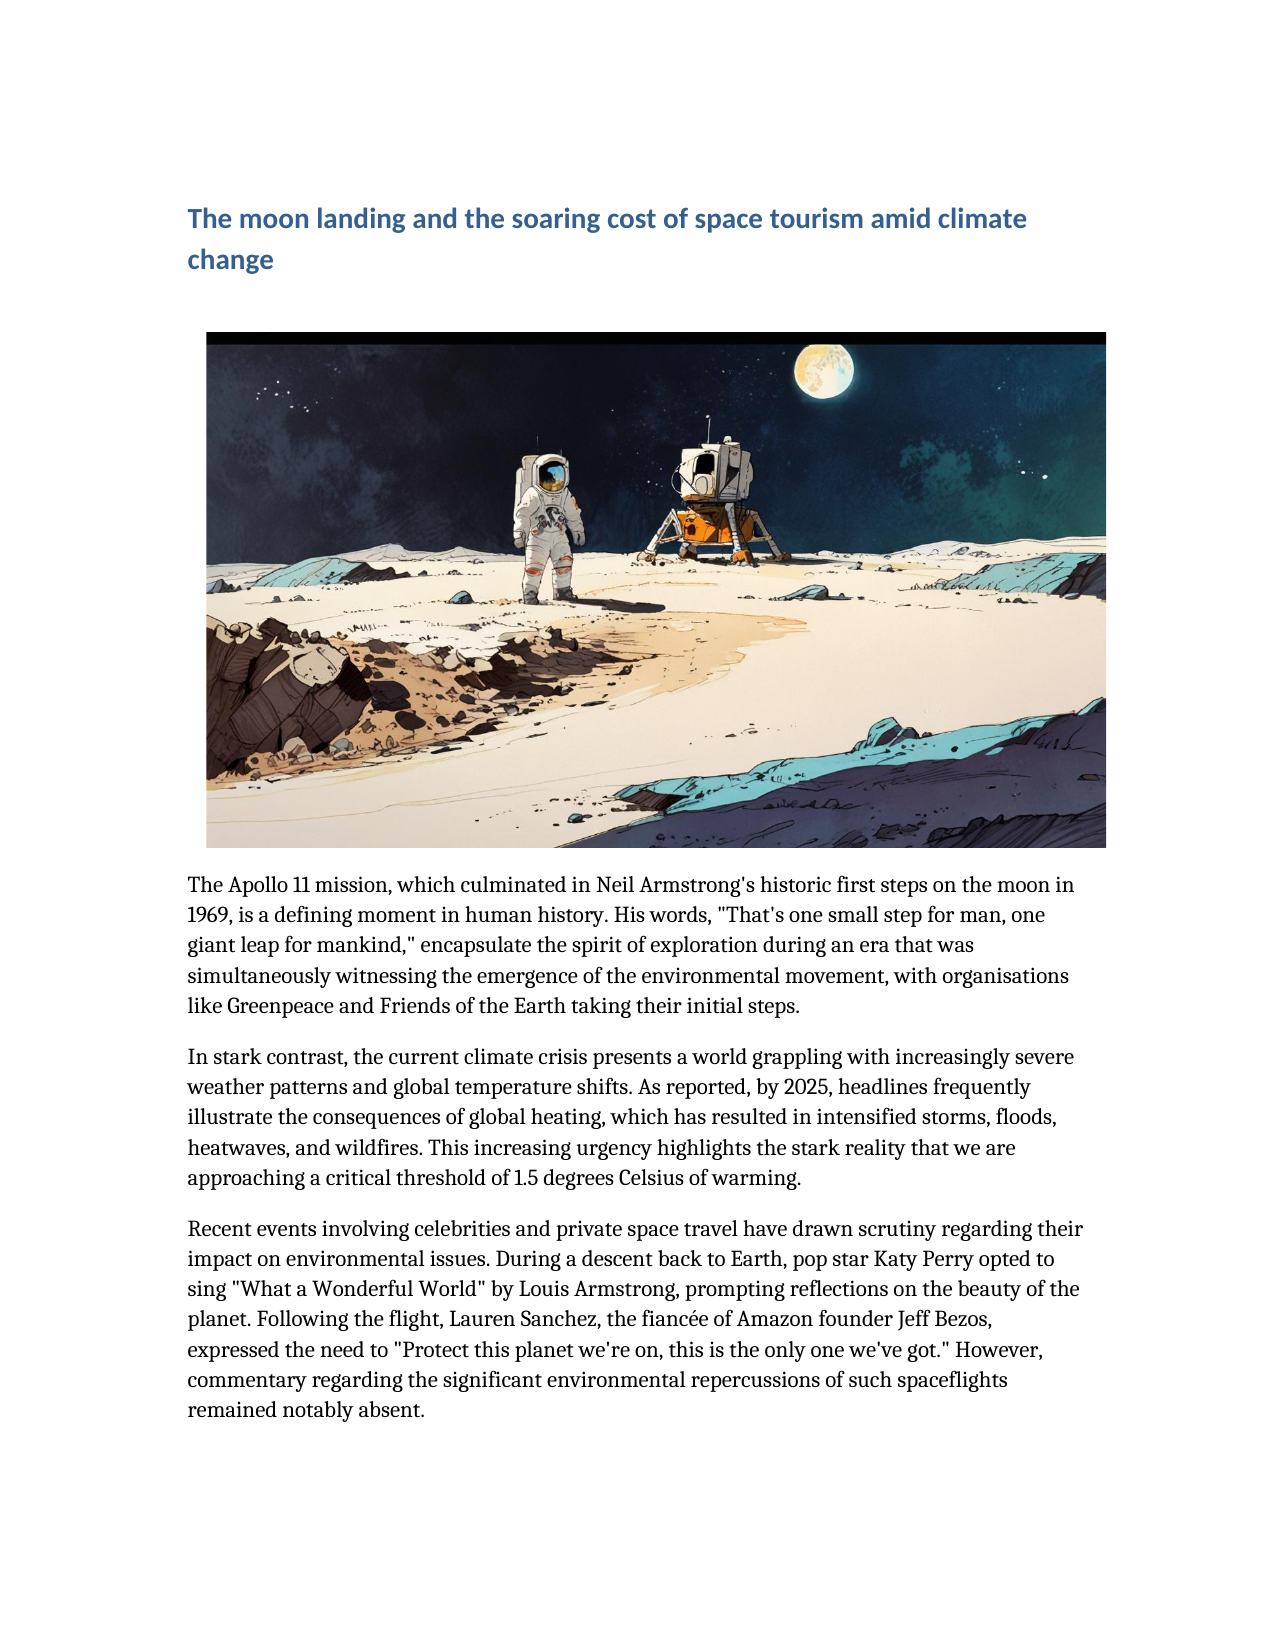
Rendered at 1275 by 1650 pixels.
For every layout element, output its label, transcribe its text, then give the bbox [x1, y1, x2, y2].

text In stark contrast, the current climate crisis presents a world grappling with increasingly severe weather patterns and global temperature shifts. As reported, by 2025, headlines frequently illustrate the consequences of global heating, which has resulted in intensified storms, floods, heatwaves, and wildfires. This increasing urgency highlights the stark reality that we are approaching a critical threshold of 1.5 degrees Celsius of warming. [187, 1044, 1087, 1191]
subtitle The moon landing and the soaring cost of space tourism amid climate change [187, 200, 1087, 277]
text Recent events involving celebrities and private space travel have drawn scrutiny regarding their impact on environmental issues. During a descent back to Earth, pop star Katy Perry opted to sing "What a Wonderful World" by Louis Armstrong, prompting reflections on the beauty of the planet. Following the flight, Lauren Sanchez, the fiancée of Amazon founder Jeff Bezos, expressed the need to "Protect this planet we're on, this is the only one we've got." However, commentary regarding the significant environmental repercussions of such spaceflights remained notably absent. [187, 1216, 1087, 1423]
picture [206, 332, 1107, 848]
text The Apollo 11 mission, which culminated in Neil Armstrong's historic first steps on the moon in 1969, is a defining moment in human history. His words, "That's one small step for man, one giant leap for mankind," encapsulate the spirit of exploration during an era that was simultaneously witnessing the emergence of the environmental movement, with organisations like Greenpeace and Friends of the Earth taking their initial steps. [187, 872, 1087, 1019]
